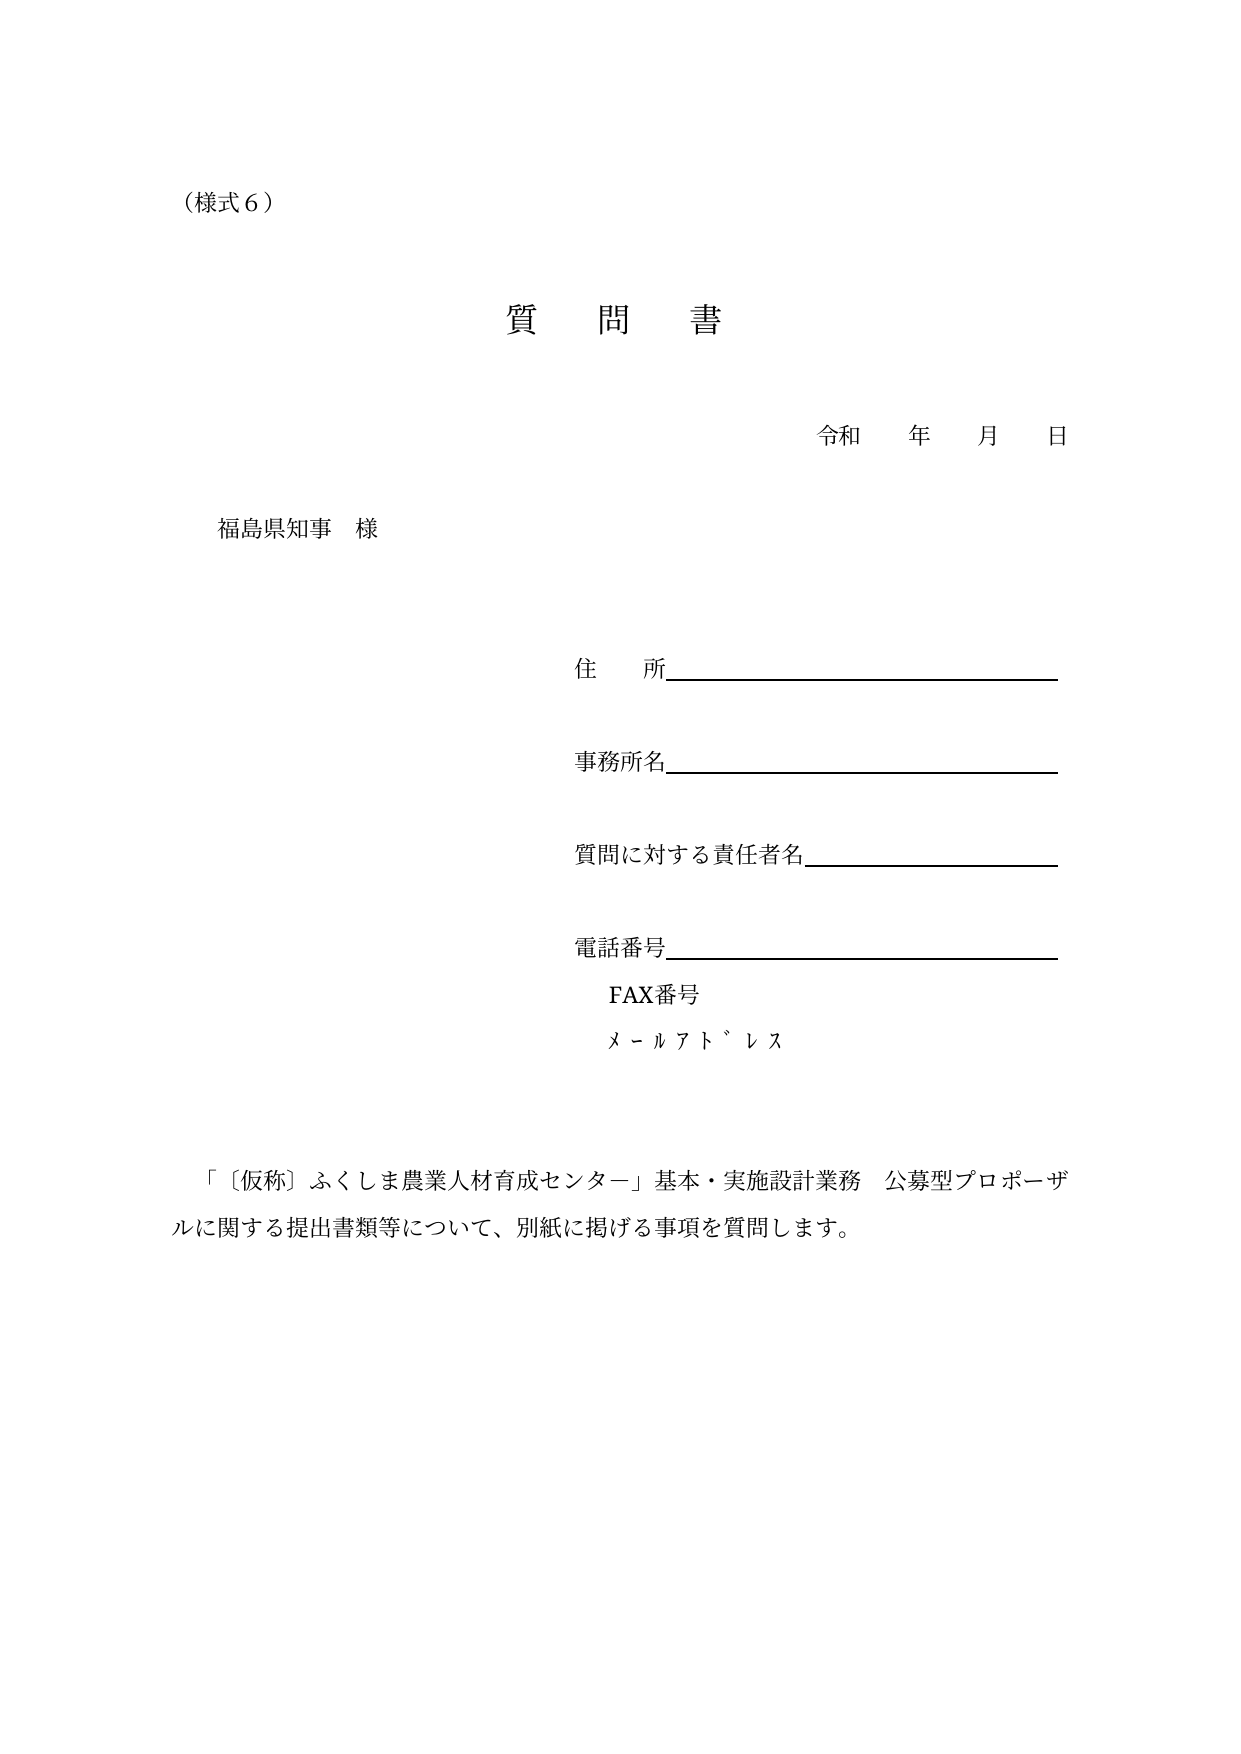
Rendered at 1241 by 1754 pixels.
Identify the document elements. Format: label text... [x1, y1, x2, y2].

text 令和 年 月 日 [171, 411, 1069, 458]
text 質 問 書 [171, 272, 1069, 365]
text 住 所 [171, 644, 1069, 691]
text ﾒｰﾙｱﾄﾞﾚｽ [171, 1017, 1069, 1063]
text 電話番号 [171, 923, 1069, 970]
text FAX番号 [171, 970, 1069, 1017]
text 福島県知事 様 [171, 504, 1069, 551]
text 「〔仮称〕ふくしま農業人材育成センタ－」基本・実施設計業務 公募型プロポーザルに関する提出書類等について、別紙に掲げる事項を質問します。 [171, 1156, 1069, 1249]
text 事務所名 [171, 737, 1069, 784]
text （様式６） [171, 178, 1069, 225]
text 質問に対する責任者名 [171, 830, 1069, 877]
